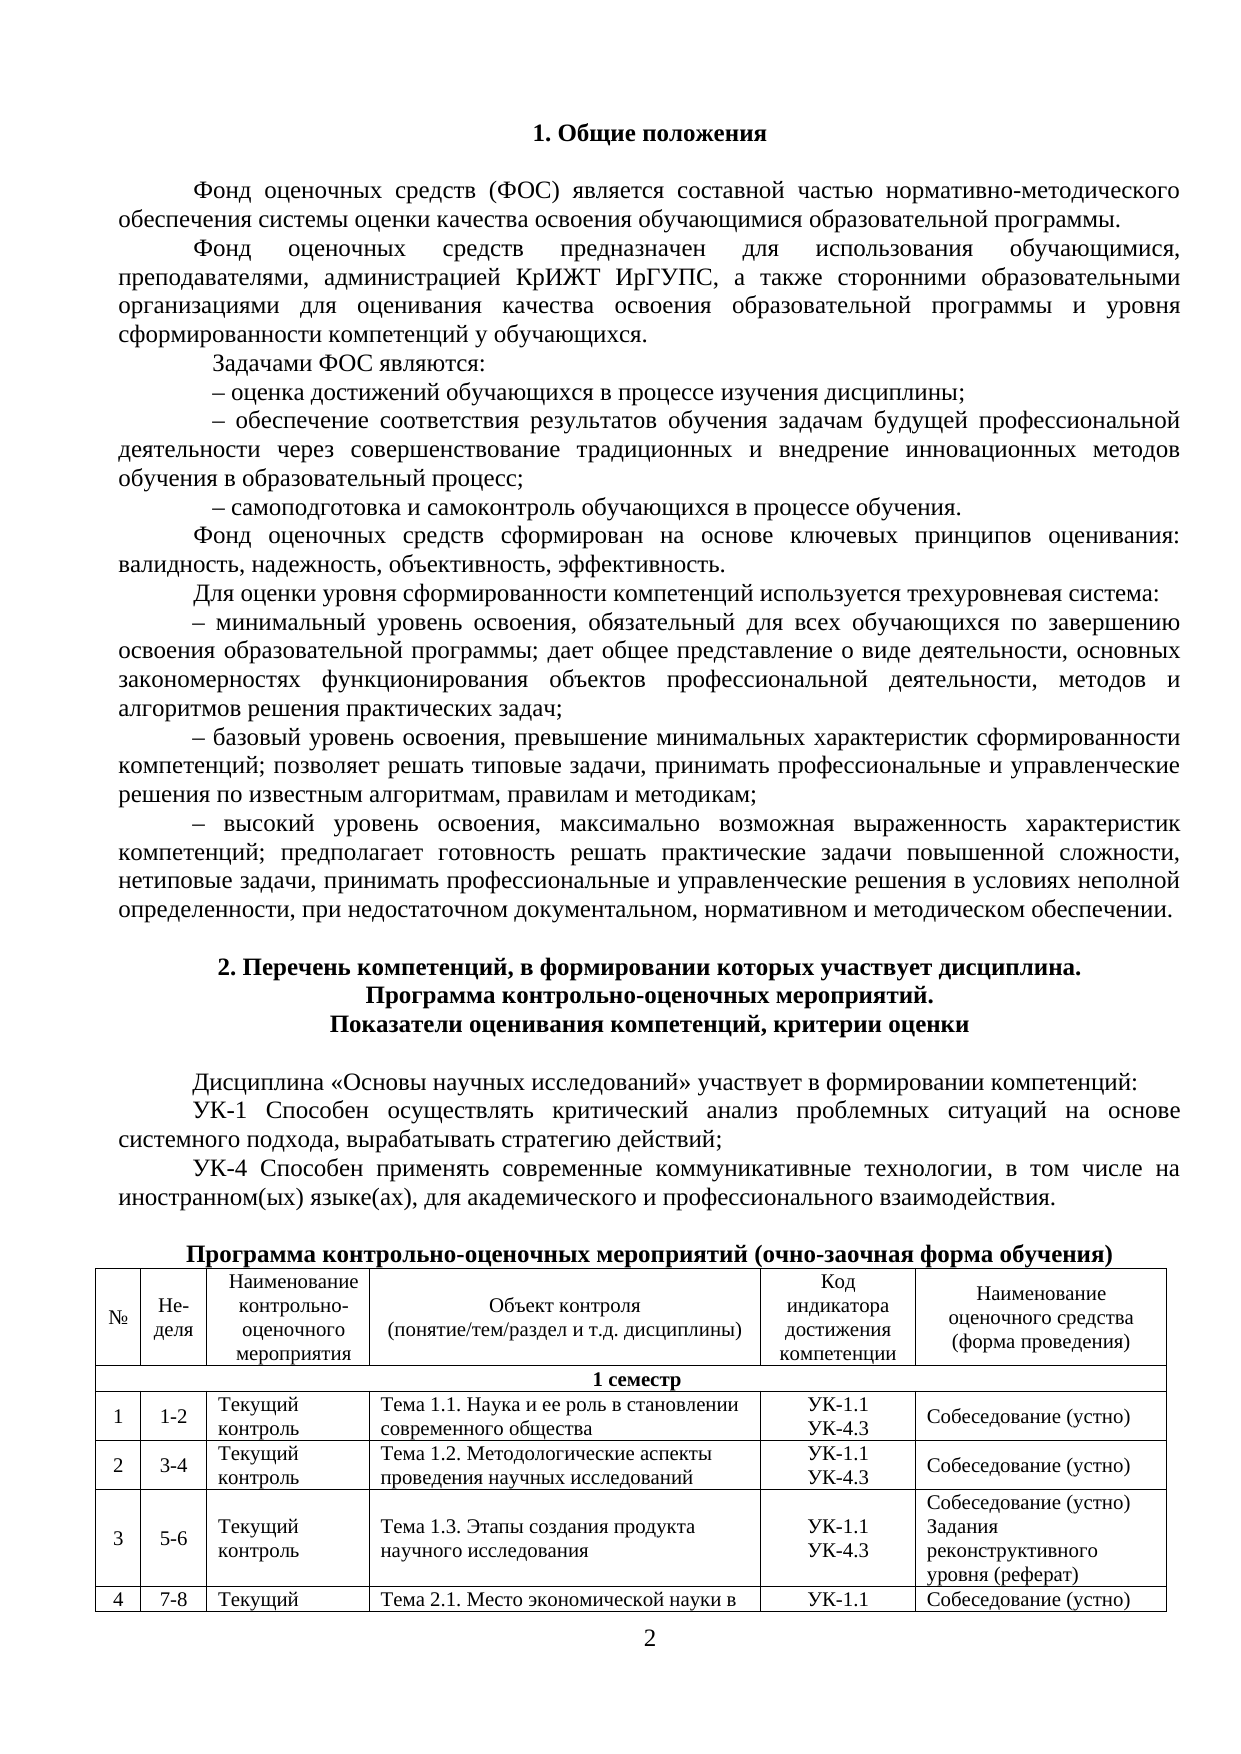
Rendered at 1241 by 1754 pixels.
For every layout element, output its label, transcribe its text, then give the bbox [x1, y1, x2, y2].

table_cell 1 семестр [96, 1366, 1166, 1391]
table_cell Собеседование (устно) [916, 1441, 1166, 1489]
table_header № [96, 1269, 140, 1365]
table_cell Текущий контроль [207, 1392, 369, 1440]
table_cell Тема 2.1. Место экономической науки в структуре научного знания [370, 1587, 760, 1611]
text Показатели оценивания компетенций, критерии оценки [118, 1009, 1181, 1038]
table_cell Тема 1.1. Наука и ее роль в становлении современного общества [370, 1392, 760, 1440]
table_cell Тема 1.3. Этапы создания продукта научного исследования [370, 1490, 760, 1586]
table_cell Текущий контроль [207, 1490, 369, 1586]
text УК-1 Способен осуществлять критический анализ проблемных ситуаций на основе системного подхода, вырабатывать стратегию действий; [118, 1096, 1181, 1153]
table_cell Собеседование (устно) [916, 1392, 1166, 1440]
text – самоподготовка и самоконтроль обучающихся в процессе обучения. [118, 492, 1181, 521]
table_cell 3-4 [141, 1441, 206, 1489]
table_cell 2 [96, 1441, 140, 1489]
table_cell 5-6 [141, 1490, 206, 1586]
text – оценка достижений обучающихся в процессе изучения дисциплины; [118, 377, 1181, 406]
text 1. Общие положения [118, 118, 1181, 147]
table_cell Текущий контроль [207, 1587, 369, 1611]
table_cell 1-2 [141, 1392, 206, 1440]
text Задачами ФОС являются: [118, 348, 1181, 377]
table_cell УК-1.1 УК-4.3 [761, 1490, 915, 1586]
text Программа контрольно-оценочных мероприятий (очно-заочная форма обучения) [118, 1239, 1181, 1268]
table_header Объект контроля (понятие/тем/раздел и т.д. дисциплины) [370, 1269, 760, 1365]
table_cell Текущий контроль [207, 1441, 369, 1489]
table_cell УК-1.1 УК-4.3 [761, 1392, 915, 1440]
table_cell 1 [96, 1392, 140, 1440]
table_header Не-деля [141, 1269, 206, 1365]
table_cell 7-8 [141, 1587, 206, 1611]
table_cell 3 [96, 1490, 140, 1586]
text Дисциплина «Основы научных исследований» участвует в формировании компетенций: [118, 1067, 1181, 1096]
text – обеспечение соответствия результатов обучения задачам будущей профессиональной деятельности через совершенствование традиционных и внедрение инновационных методов обучения в образовательный процесс; [118, 406, 1181, 492]
text Фонд оценочных средств сформирован на основе ключевых принципов оценивания: валидность, надежность, объективность, эффективность. [118, 521, 1181, 578]
text – высокий уровень освоения, максимально возможная выраженность характеристик компетенций; предполагает готовность решать практические задачи повышенной сложности, нетиповые задачи, принимать профессиональные и управленческие решения в условиях неполной определенности, при недостаточном документальном, нормативном и методическом обеспечении. [118, 808, 1181, 923]
text – базовый уровень освоения, превышение минимальных характеристик сформированности компетенций; позволяет решать типовые задачи, принимать профессиональные и управленческие решения по известным алгоритмам, правилам и методикам; [118, 722, 1181, 808]
text – минимальный уровень освоения, обязательный для всех обучающихся по завершению освоения образовательной программы; дает общее представление о виде деятельности, основных закономерностях функционирования объектов профессиональной деятельности, методов и алгоритмов решения практических задач; [118, 607, 1181, 722]
text УК-4 Способен применять современные коммуникативные технологии, в том числе на иностранном(ых) языке(ах), для академического и профессионального взаимодействия. [118, 1153, 1181, 1211]
table_cell Собеседование (устно) Задания реконструктивного уровня (реферат) [916, 1490, 1166, 1586]
table_cell 4 [96, 1587, 140, 1611]
table_cell Собеседование (устно) [916, 1587, 1166, 1611]
text 2. Перечень компетенций, в формировании которых участвует дисциплина. [118, 952, 1181, 981]
table_header Наименование оценочного средства (форма проведения) [916, 1269, 1166, 1365]
text Фонд оценочных средств (ФОС) является составной частью нормативно-методического обеспечения системы оценки качества освоения обучающимися образовательной программы. [118, 176, 1181, 233]
table_header Наименование контрольно-оценочного мероприятия [207, 1269, 369, 1365]
table_cell Тема 1.2. Методологические аспекты проведения научных исследований [370, 1441, 760, 1489]
table_cell УК-1.1 УК-1.2 УК-4.3 УК-4.4 [761, 1587, 915, 1611]
table_cell УК-1.1 УК-4.3 [761, 1441, 915, 1489]
text Для оценки уровня сформированности компетенций используется трехуровневая система: [118, 578, 1181, 607]
text Фонд оценочных средств предназначен для использования обучающимися, преподавателями, администрацией КрИЖТ ИрГУПС, а также сторонними образовательными организациями для оценивания качества освоения образовательной программы и уровня сформированности компетенций у обучающихся. [118, 233, 1181, 348]
table_header Код индикатора достижения компетенции [761, 1269, 915, 1365]
text Программа контрольно-оценочных мероприятий. [118, 981, 1181, 1009]
